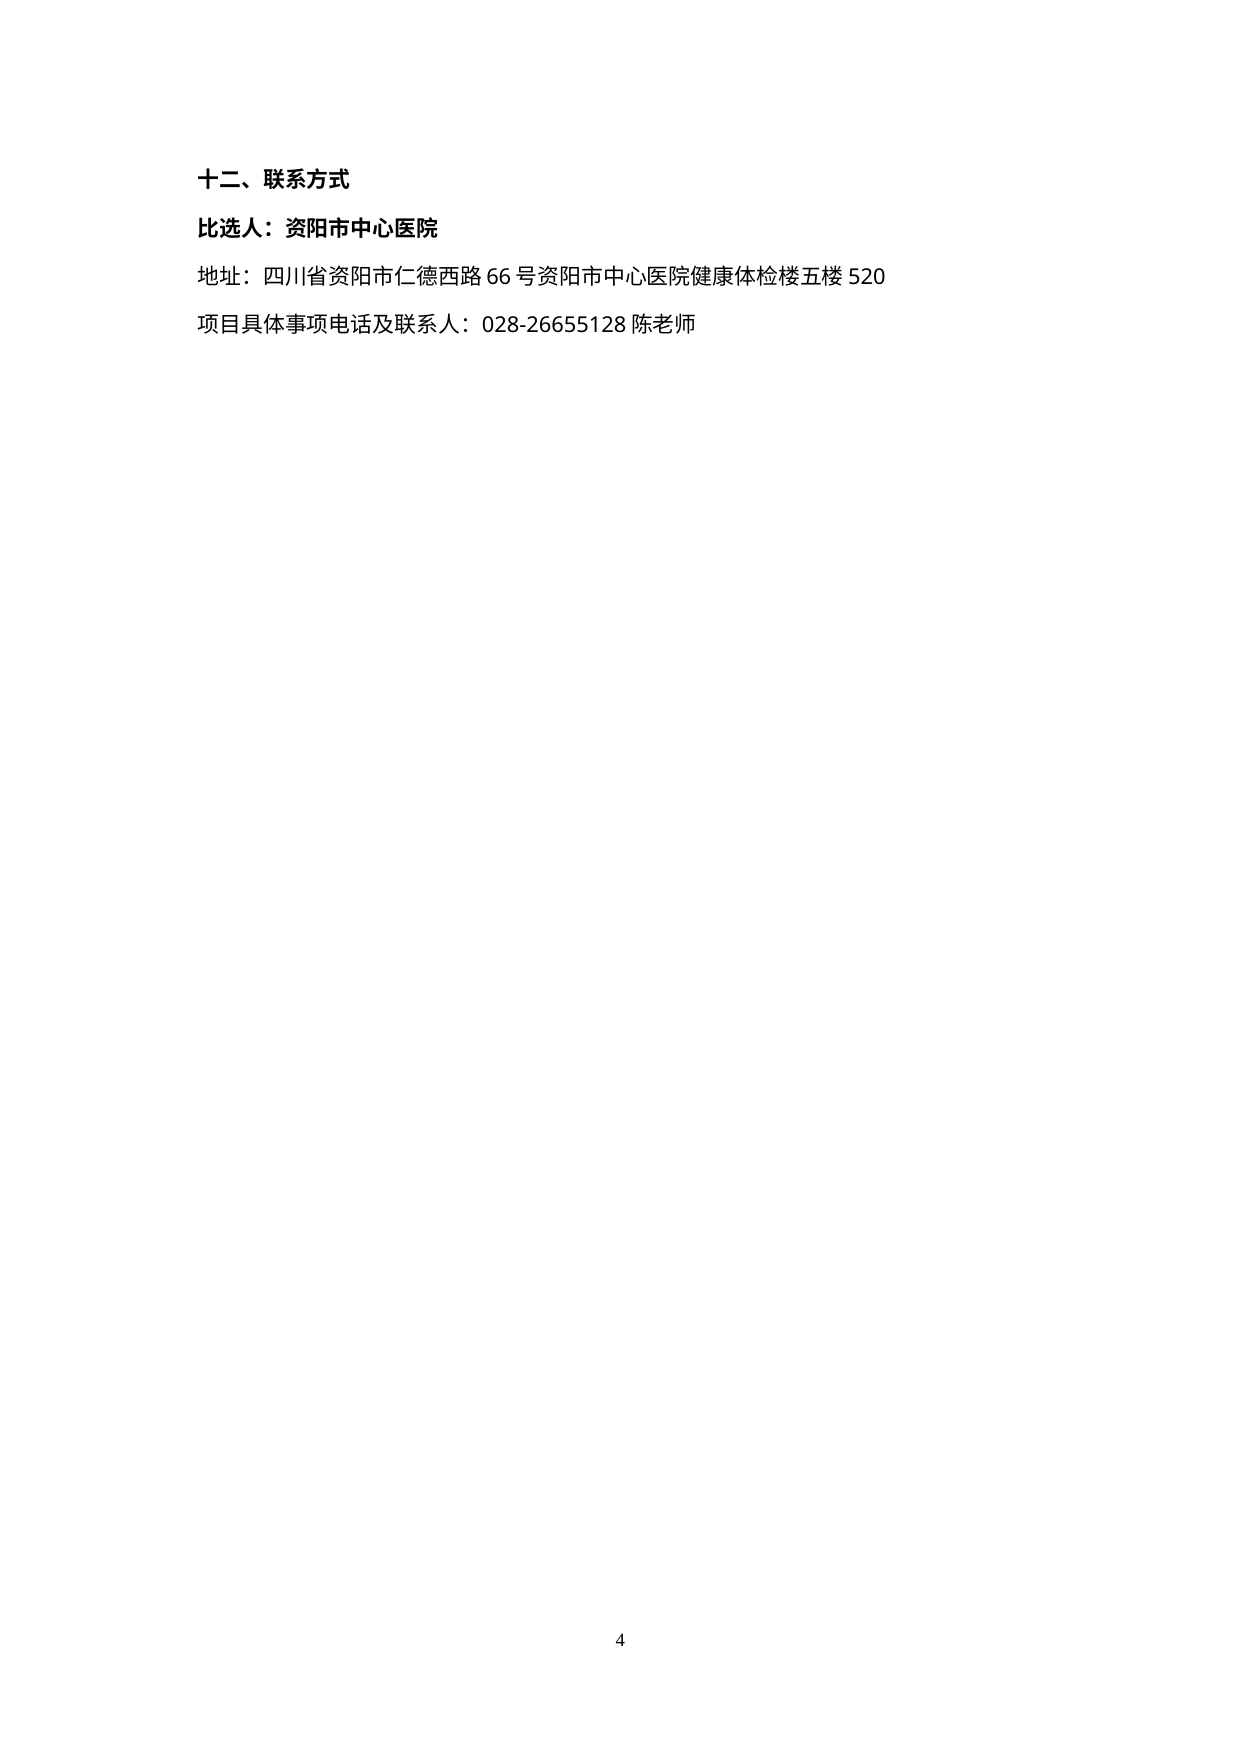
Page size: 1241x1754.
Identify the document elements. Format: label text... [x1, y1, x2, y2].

text 十二、联系方式 [153, 162, 1087, 194]
text 项目具体事项电话及联系人：028-26655128陈老师 [153, 307, 1087, 339]
text 比选人：资阳市中心医院 [153, 210, 1087, 243]
text 地址：四川省资阳市仁德西路66号资阳市中心医院健康体检楼五楼520 [153, 259, 1087, 291]
